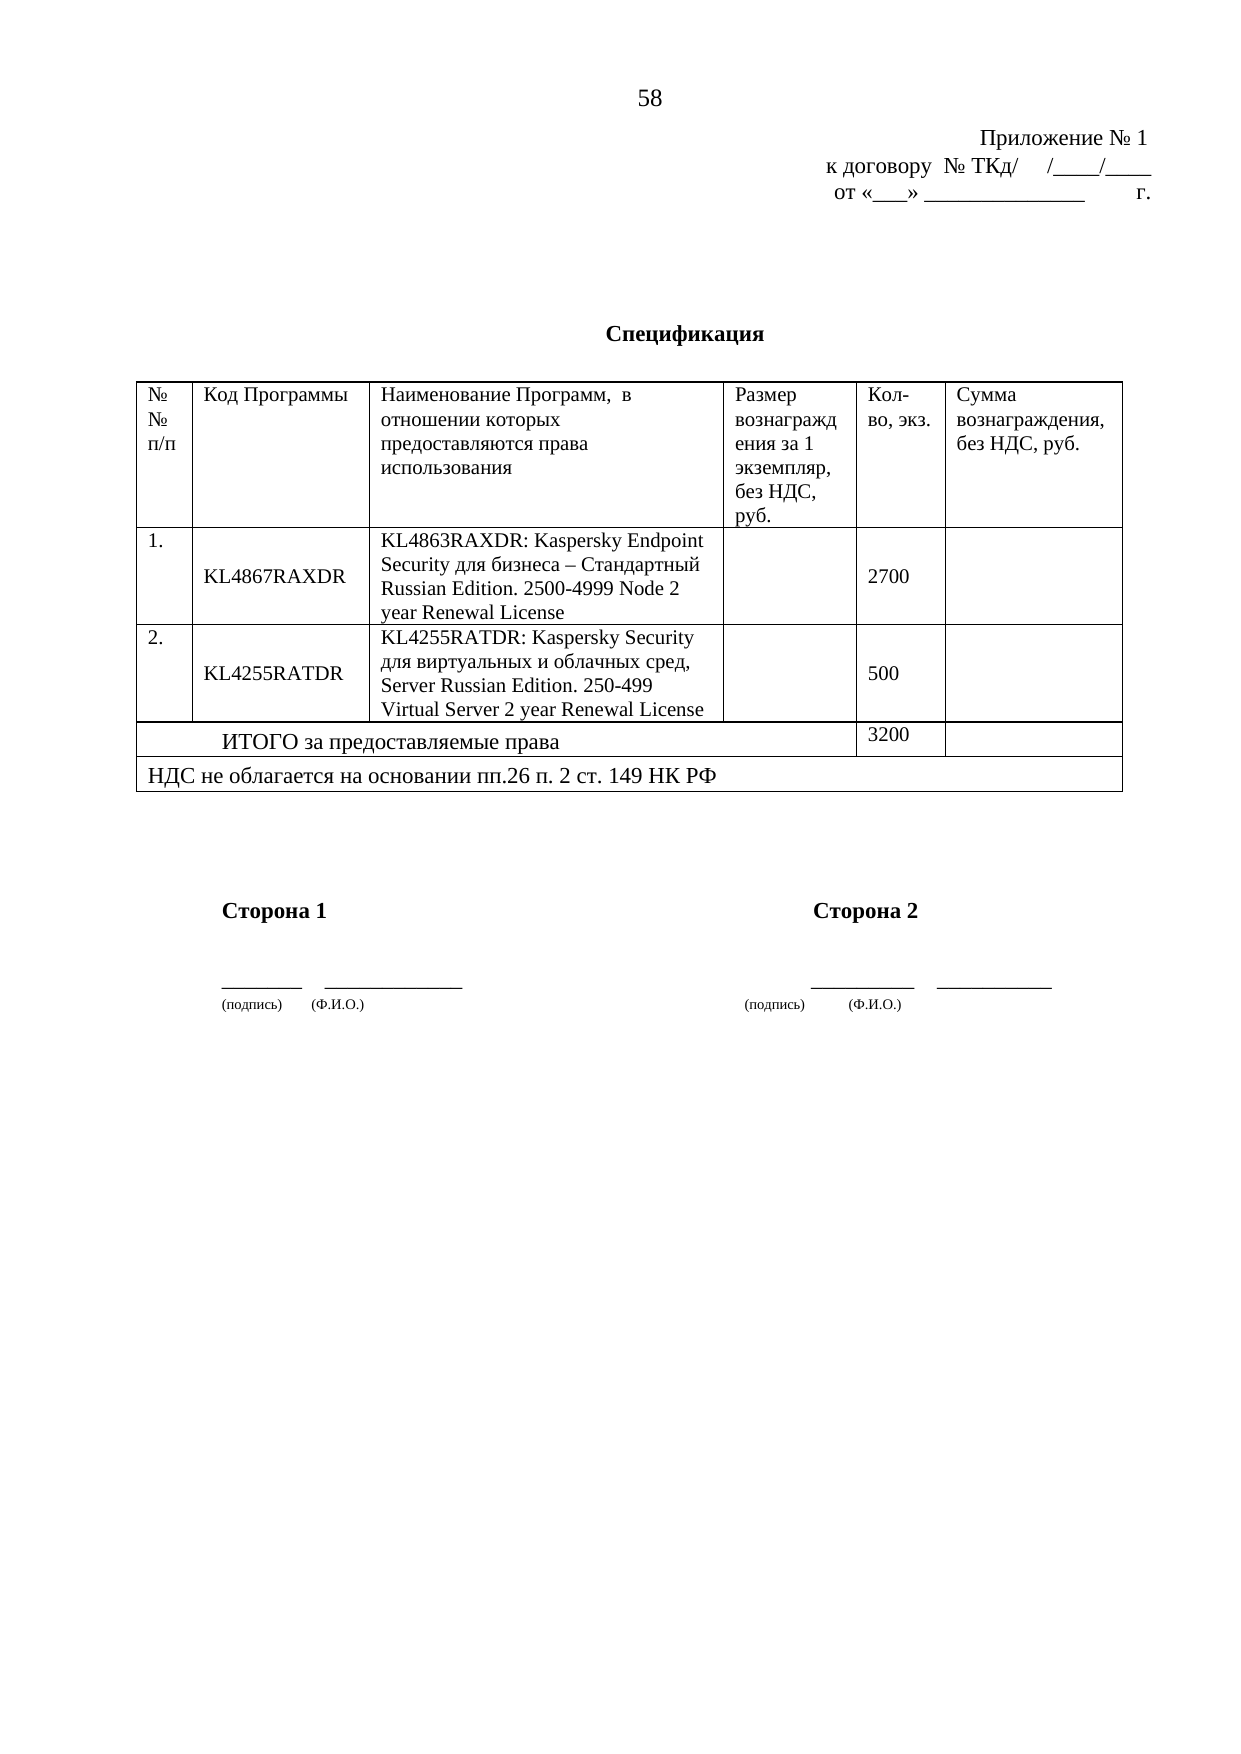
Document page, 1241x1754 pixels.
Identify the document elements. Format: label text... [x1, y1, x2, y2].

table_cell KL4863RAXDR: Kaspersky Endpoint Security для бизнеса – Стандартный Russian Edition. 2500-4999 Node 2 year Renewal License [564, 528, 723, 624]
text _______ ____________ _________ __________ [148, 959, 1148, 993]
table_cell [946, 625, 1122, 721]
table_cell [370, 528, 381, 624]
table_cell 3200 [857, 723, 945, 756]
table_header Кол-во, экз. [857, 383, 945, 527]
text Приложение № 1 [148, 118, 1148, 152]
table_header Размер вознаграждения за 1 экземпляр, без НДС, руб. [724, 383, 856, 527]
table_cell [724, 625, 856, 721]
table_cell [946, 528, 1122, 624]
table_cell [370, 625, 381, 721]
table_header №№ п/п [137, 383, 192, 527]
table_cell 500 [857, 625, 945, 721]
table_cell ИТОГО за предоставляемые права [137, 723, 856, 756]
table_header Наименование Программ, в отношении которых предоставляются права использования [370, 383, 723, 527]
table_cell [724, 528, 856, 624]
table_cell 1. [137, 528, 192, 624]
text Сторона 1 Сторона 2 [148, 892, 1148, 926]
table_cell 2. [137, 625, 192, 721]
table_header Сумма вознаграждения, без НДС, руб. [946, 383, 1122, 527]
table_cell KL4867RAXDR [193, 528, 369, 624]
text от «___» ______________ г. [148, 178, 1152, 204]
table_cell [946, 723, 1122, 756]
table_cell 2700 [857, 528, 945, 624]
text Спецификация [148, 314, 1148, 348]
table_cell KL4255RATDR: Kaspersky Security для виртуальных и облачных сред, Server Russian Edition. 250-499 Virtual Server 2 year Renewal License [634, 625, 723, 721]
text (подпись) (Ф.И.О.) (подпись) (Ф.И.О.) [148, 993, 1148, 1026]
text к договору № ТКд/ /____/____ [148, 152, 1152, 178]
table_header Код Программы [193, 383, 369, 527]
table_cell НДС не облагается на основании пп.26 п. 2 ст. 149 НК РФ [137, 757, 1122, 791]
table_cell KL4255RATDR [193, 625, 369, 721]
